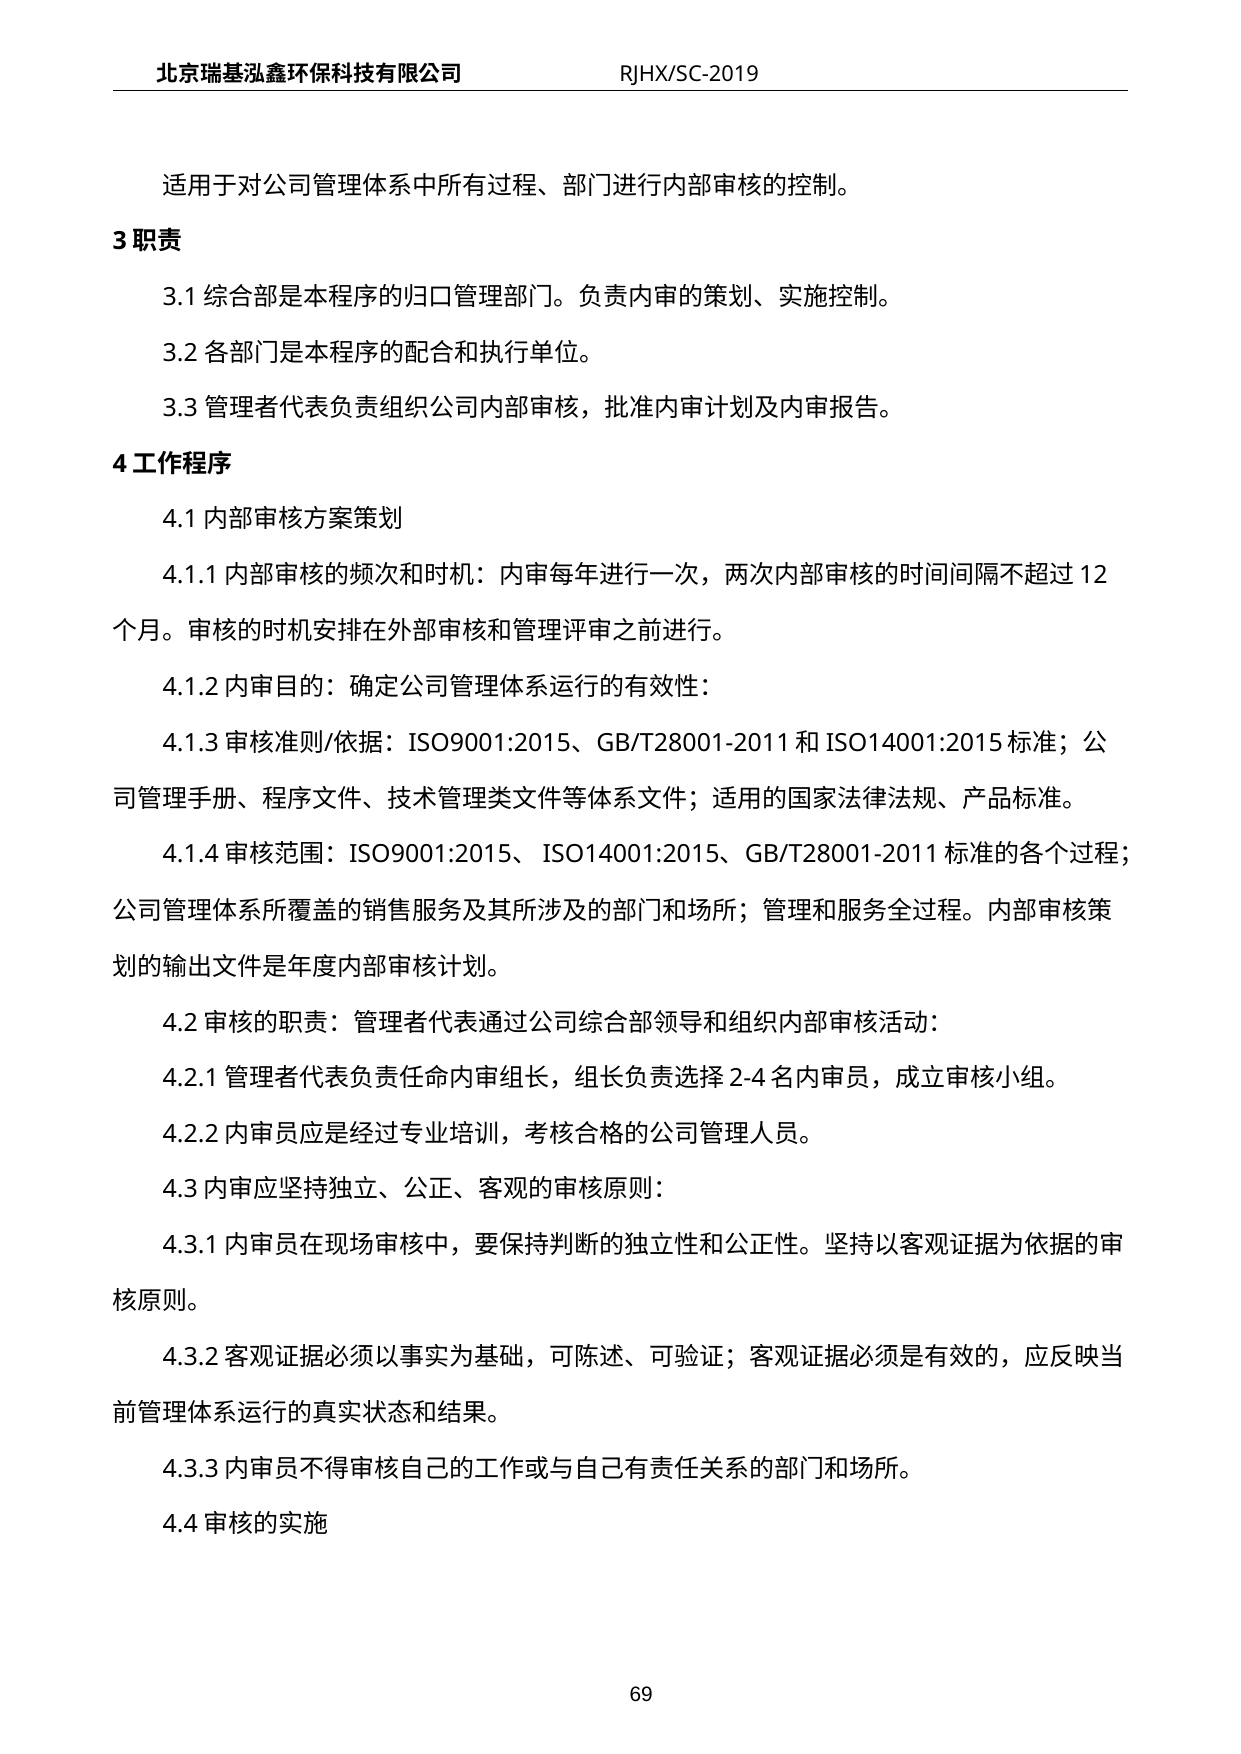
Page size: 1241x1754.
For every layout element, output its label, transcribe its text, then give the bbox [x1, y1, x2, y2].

text 4.2审核的职责：管理者代表通过公司综合部领导和组织内部审核活动： [112, 1001, 1128, 1039]
text 适用于对公司管理体系中所有过程、部门进行内部审核的控制。 [112, 164, 1128, 202]
text 内审员应是经过专业培训，考核合格的公司管理人员。 [112, 1113, 1128, 1150]
text 4工作程序 [112, 443, 1128, 480]
text 3职责 [112, 220, 1128, 258]
text 内部审核的频次和时机：内审每年进行一次，两次内部审核的时间间隔不超过12个月。审核的时机安排在外部审核和管理评审之前进行。 [112, 554, 1128, 648]
text 3.3 管理者代表负责组织公司内部审核，批准内审计划及内审报告。 [112, 387, 1128, 424]
text 4.3内审应坚持独立、公正、客观的审核原则： [112, 1168, 1128, 1206]
text 4.4审核的实施 [112, 1503, 1128, 1541]
text 内审目的：确定公司管理体系运行的有效性： [112, 666, 1128, 703]
text 审核准则/依据：ISO9001:2015、GB/T28001-2011和ISO14001:2015标准；公司管理手册、程序文件、技术管理类文件等体系文件；适用的国家法律法规、产品标准。 [112, 721, 1128, 815]
text 3.2 各部门是本程序的配合和执行单位。 [112, 331, 1128, 369]
text 管理者代表负责任命内审组长，组长负责选择2-4名内审员，成立审核小组。 [112, 1057, 1128, 1094]
text 内审员不得审核自己的工作或与自己有责任关系的部门和场所。 [112, 1448, 1128, 1485]
text 4.1内部审核方案策划 [112, 498, 1128, 536]
text 内审员在现场审核中，要保持判断的独立性和公正性。坚持以客观证据为依据的审核原则。 [112, 1224, 1128, 1318]
text 客观证据必须以事实为基础，可陈述、可验证；客观证据必须是有效的，应反映当前管理体系运行的真实状态和结果。 [112, 1336, 1128, 1429]
text 审核范围：ISO9001:2015、 ISO14001:2015、GB/T28001-2011标准的各个过程；公司管理体系所覆盖的销售服务及其所涉及的部门和场所；管理和服务全过程。内部审核策划的输出文件是年度内部审核计划。 [112, 833, 1128, 983]
text 3.1综合部是本程序的归口管理部门。负责内审的策划、实施控制。 [112, 276, 1128, 313]
